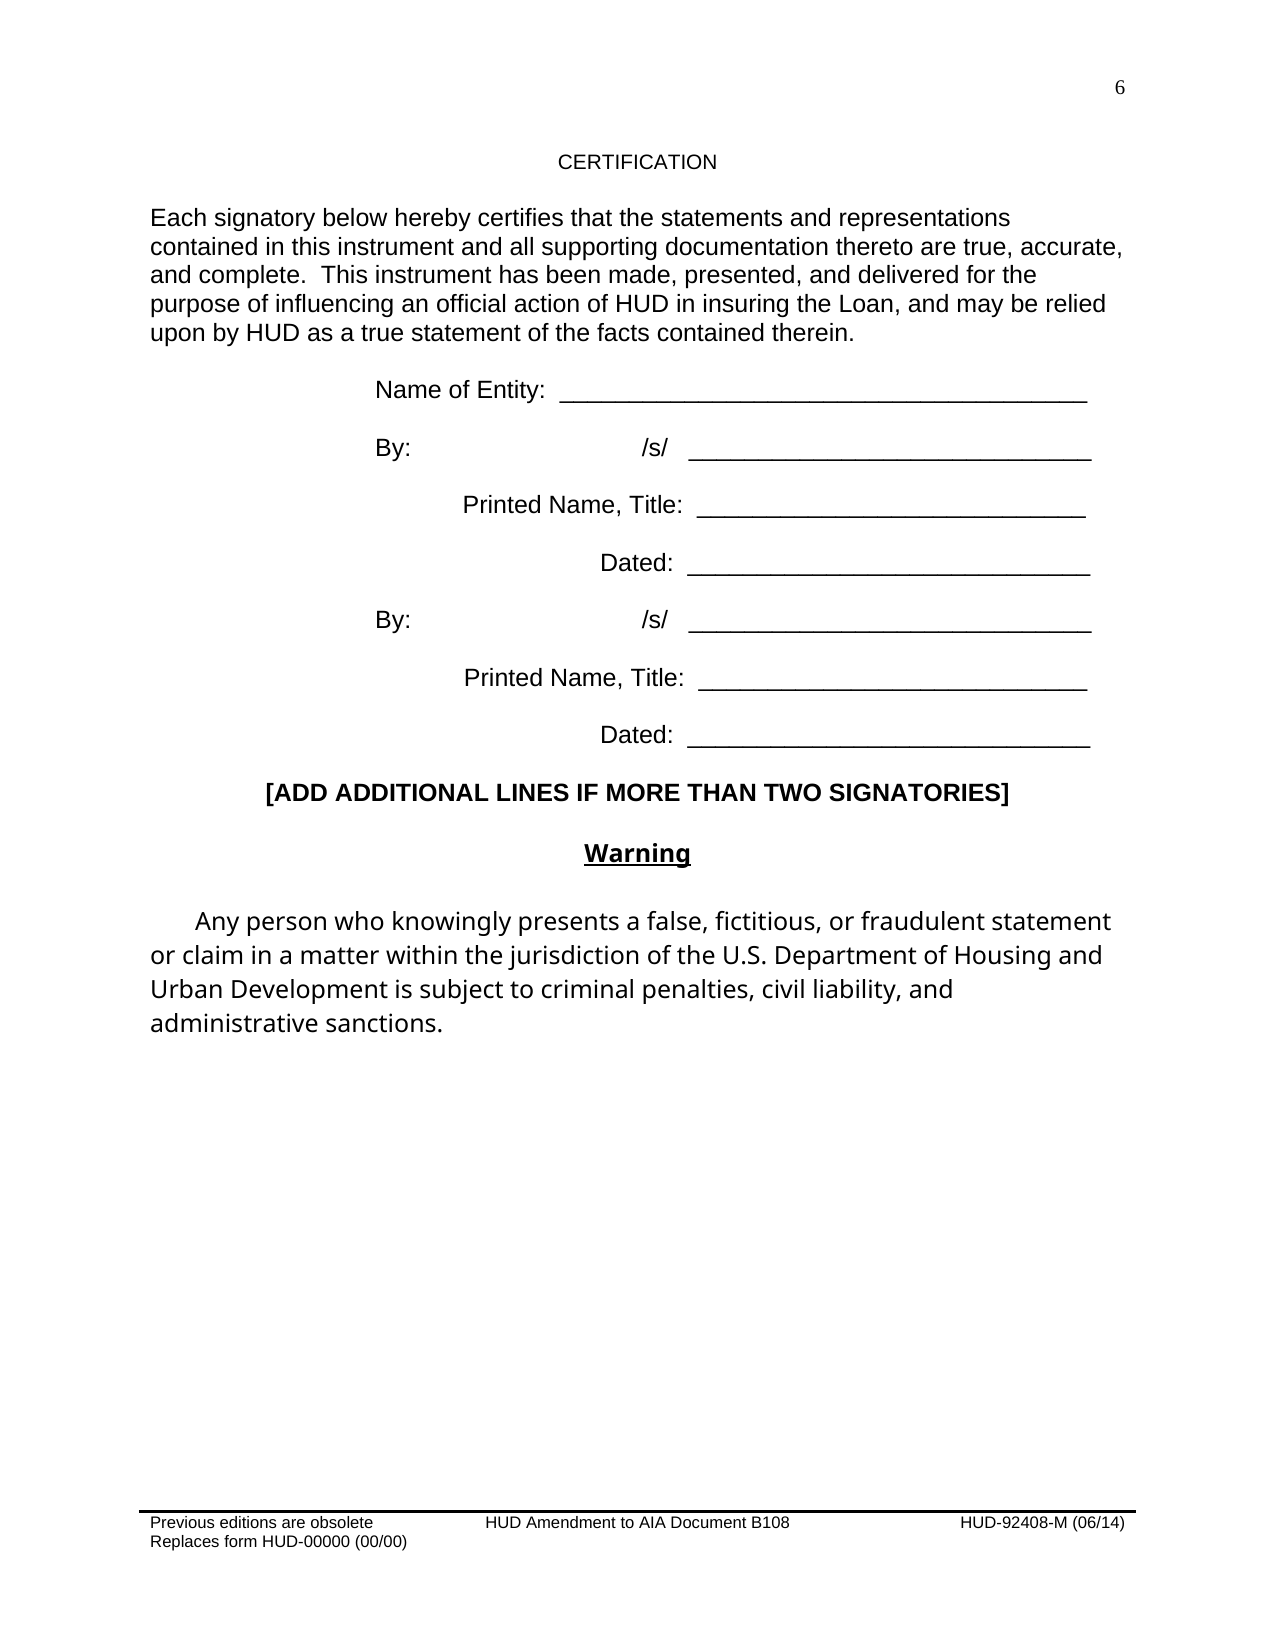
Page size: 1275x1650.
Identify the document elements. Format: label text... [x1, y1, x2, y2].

text [Remainder of this page intentionally left blank.]CERTIFICATION [150, 150, 1125, 174]
text Any person who knowingly presents a false, fictitious, or fraudulent statement or claim in a matter within the jurisdiction of the U.S. Department of Housing and Urban Development is subject to criminal penalties, civil liability, and administrative sanctions. [150, 903, 1125, 1039]
subtitle Warning [150, 835, 1125, 869]
text Printed Name, Title: ____________________________ [375, 490, 1125, 519]
text Dated: _____________________________ [512, 548, 1125, 576]
text By: /s/ _____________________________ [150, 605, 1125, 634]
text Dated: _____________________________ [525, 720, 1125, 749]
text Printed Name, Title: ____________________________ [450, 663, 1125, 691]
text Each signatory below hereby certifies that the statements and representations contained in this instrument and all supporting documentation thereto are true, accurate, and complete. This instrument has been made, presented, and delivered for the purpose of influencing an official action of HUD in insuring the Loan, and may be relied upon by HUD as a true statement of the facts contained therein. [150, 203, 1125, 346]
text [ADD ADDITIONAL LINES IF MORE THAN TWO SIGNATORIES] [150, 778, 1125, 806]
subtitle Name of Entity: ______________________________________ [300, 375, 1125, 404]
text By: /s/ _____________________________ [150, 433, 1125, 461]
